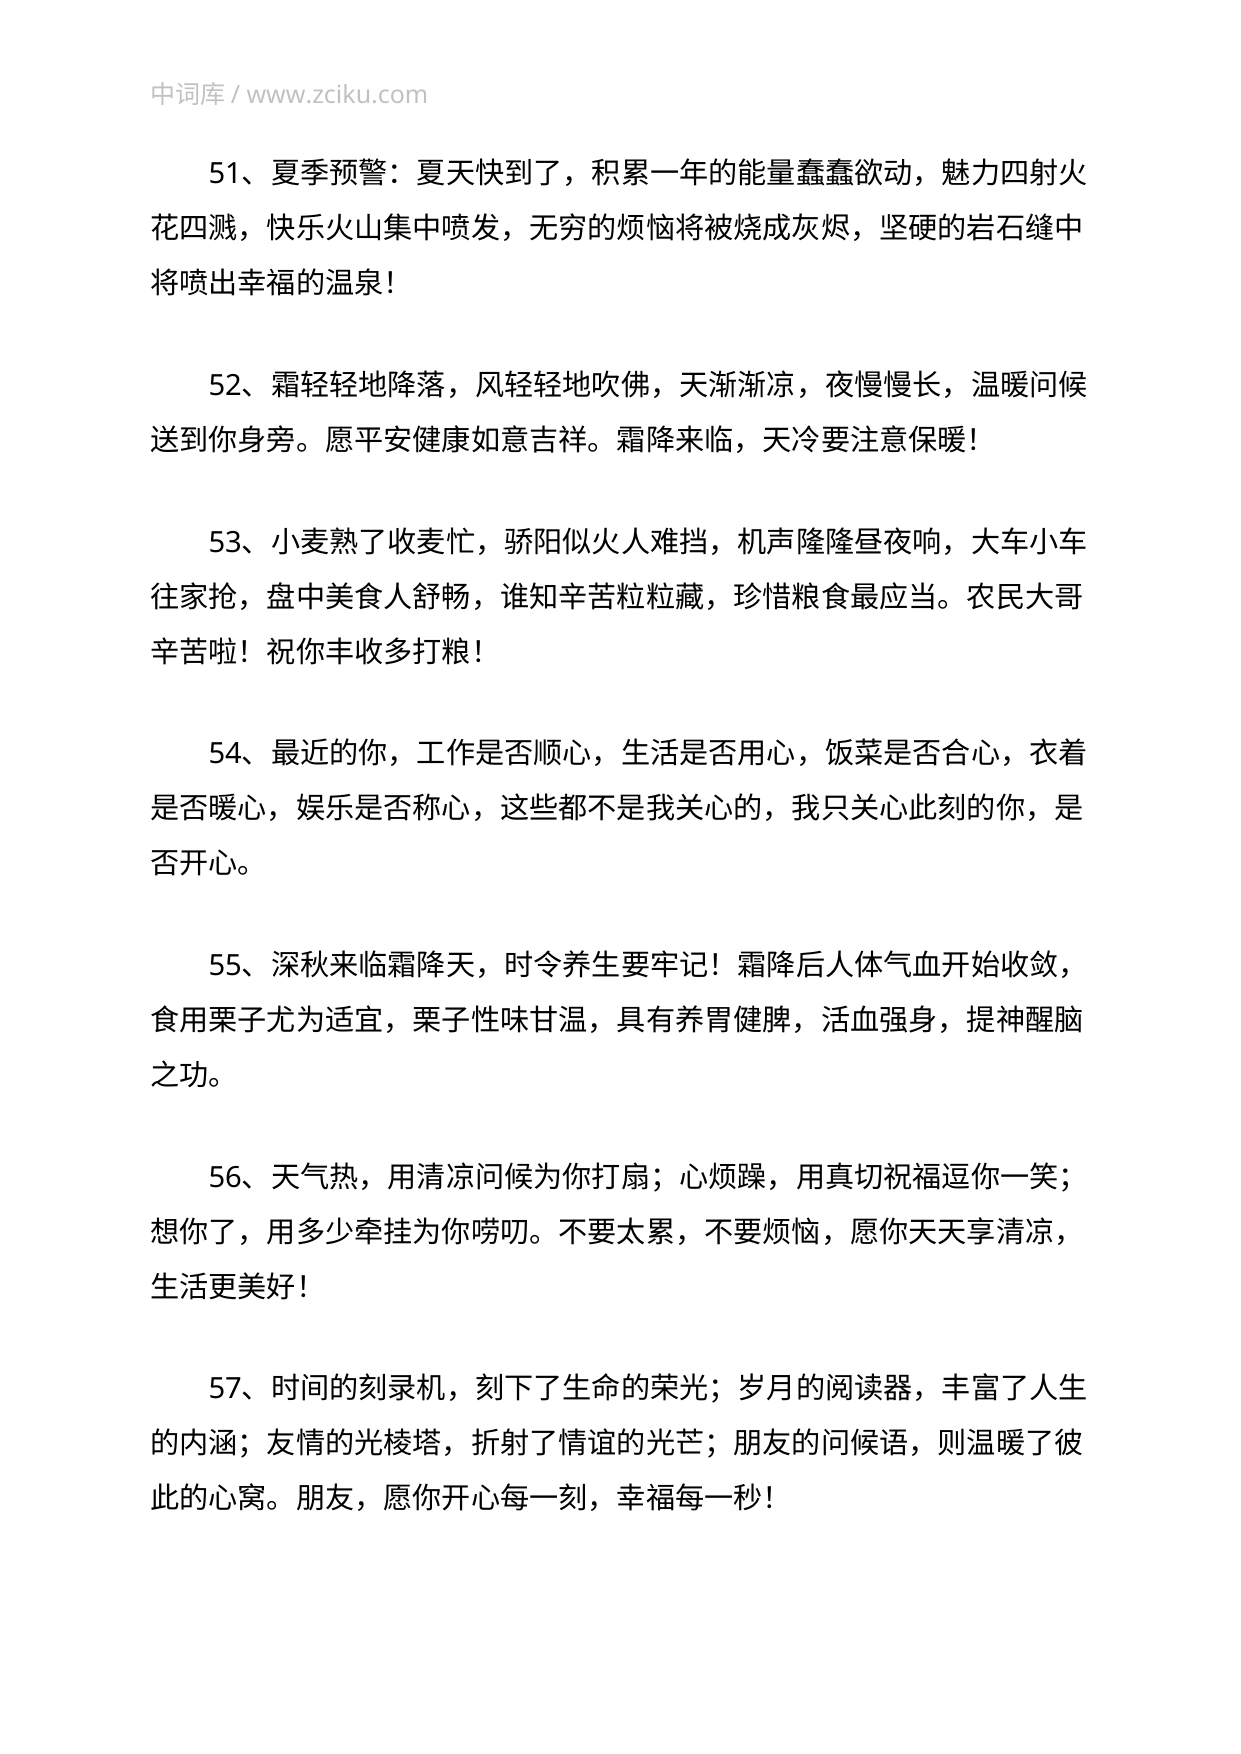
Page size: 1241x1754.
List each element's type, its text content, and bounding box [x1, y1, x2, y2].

text 57、时间的刻录机，刻下了生命的荣光；岁月的阅读器，丰富了人生的内涵；友情的光棱塔，折射了情谊的光芒；朋友的问候语，则温暖了彼此的心窝。朋友，愿你开心每一刻，幸福每一秒！ [150, 1365, 1090, 1517]
text 55、深秋来临霜降天，时令养生要牢记！霜降后人体气血开始收敛，食用栗子尤为适宜，栗子性味甘温，具有养胃健脾，活血强身，提神醒脑之功。 [150, 942, 1090, 1094]
text 56、天气热，用清凉问候为你打扇；心烦躁，用真切祝福逗你一笑；想你了，用多少牵挂为你唠叨。不要太累，不要烦恼，愿你天天享清凉，生活更美好！ [150, 1153, 1090, 1306]
text 53、小麦熟了收麦忙，骄阳似火人难挡，机声隆隆昼夜响，大车小车往家抢，盘中美食人舒畅，谁知辛苦粒粒藏，珍惜粮食最应当。农民大哥辛苦啦！祝你丰收多打粮！ [150, 518, 1090, 671]
text 52、霜轻轻地降落，风轻轻地吹佛，天渐渐凉，夜慢慢长，温暖问候送到你身旁。愿平安健康如意吉祥。霜降来临，天冷要注意保暖！ [150, 362, 1090, 459]
text 51、夏季预警：夏天快到了，积累一年的能量蠢蠢欲动，魅力四射火花四溅，快乐火山集中喷发，无穷的烦恼将被烧成灰烬，坚硬的岩石缝中将喷出幸福的温泉！ [150, 150, 1090, 302]
text 54、最近的你，工作是否顺心，生活是否用心，饭菜是否合心，衣着是否暖心，娱乐是否称心，这些都不是我关心的，我只关心此刻的你，是否开心。 [150, 730, 1090, 882]
